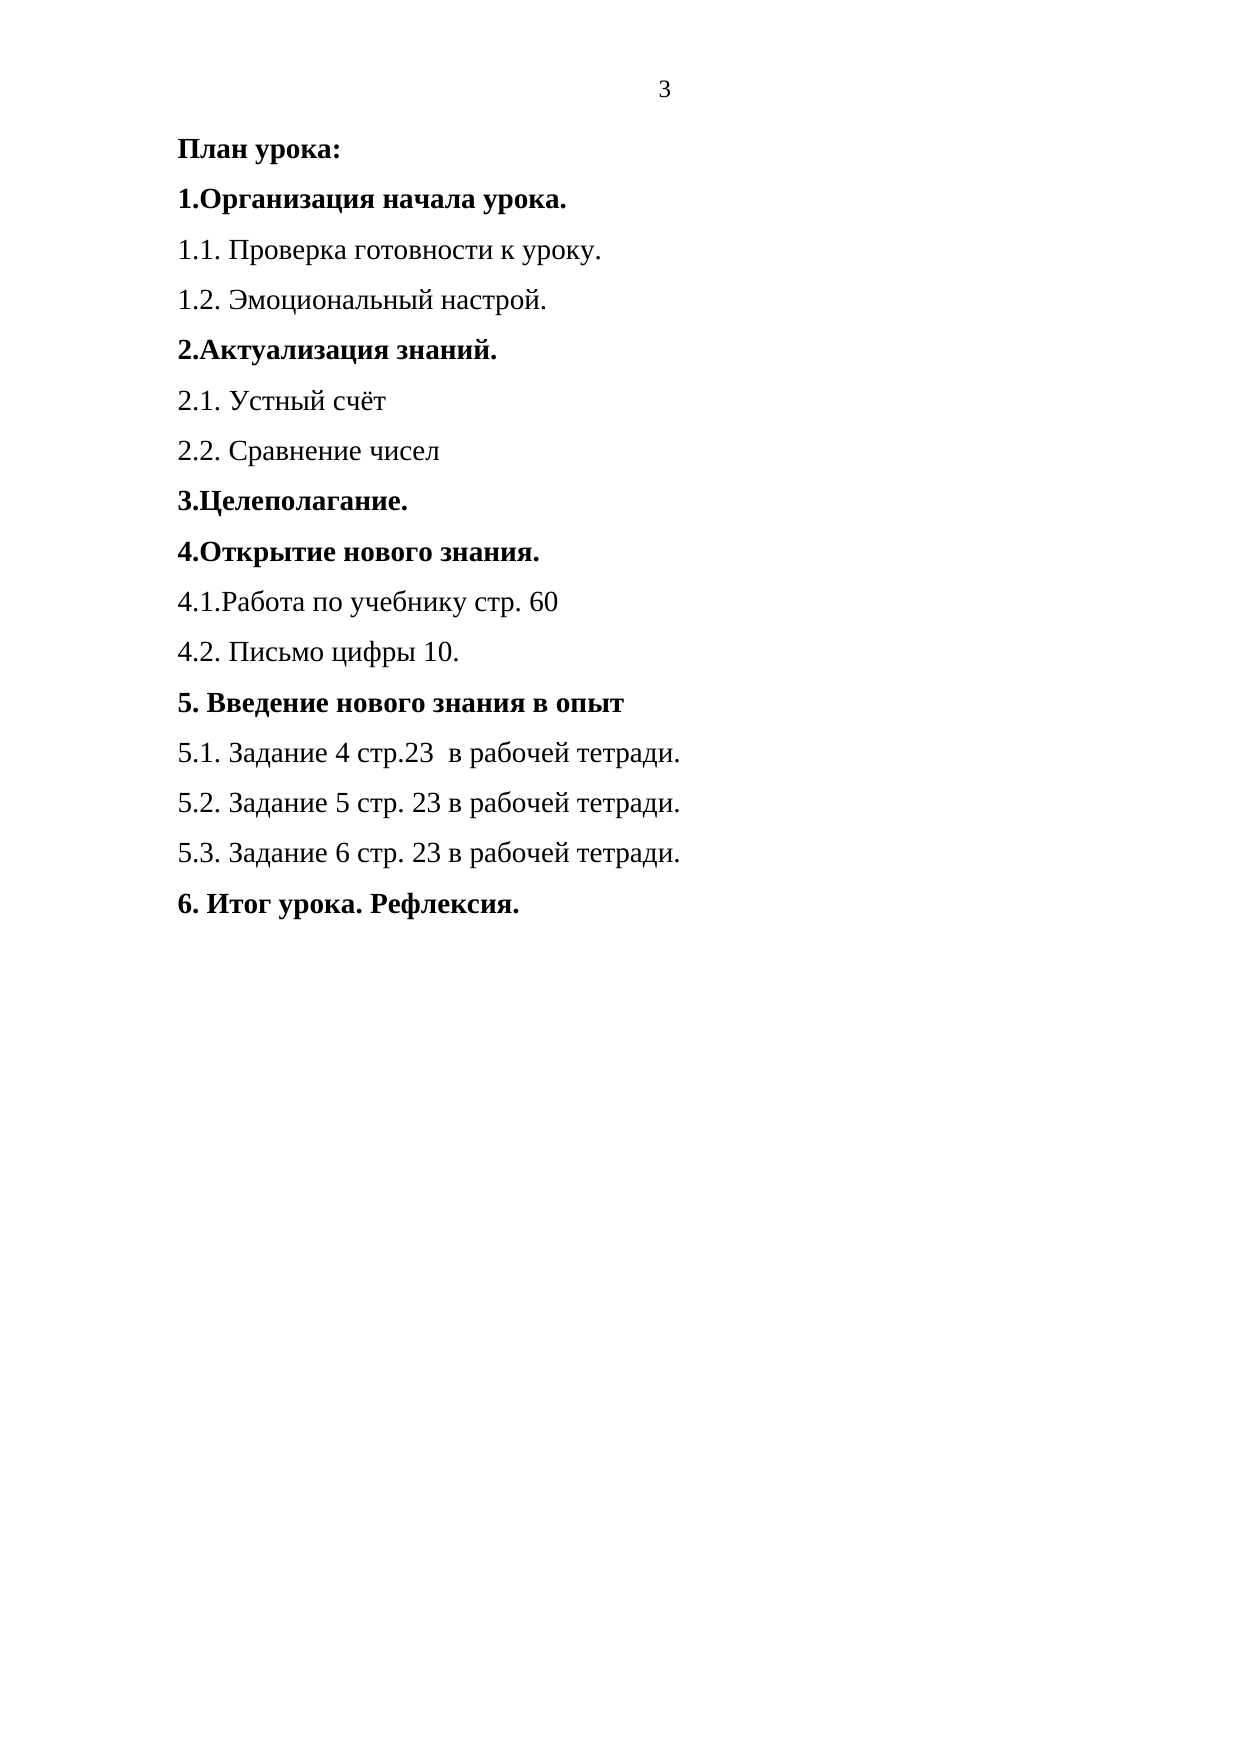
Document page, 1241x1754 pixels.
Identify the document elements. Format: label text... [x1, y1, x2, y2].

text 2.1. Устный счёт [177, 383, 1152, 416]
text 4.2. Письмо цифры 10. [177, 634, 1152, 668]
text 5. Введение нового знания в опыт [177, 685, 1152, 718]
text 5.2. Задание 5 стр. 23 в рабочей тетради. [177, 785, 1152, 819]
text План урока: [177, 131, 1152, 165]
text 6. Итог урока. Рефлексия. [177, 886, 1152, 919]
text 1.2. Эмоциональный настрой. [177, 282, 1152, 316]
text 2.Актуализация знаний. [177, 332, 1152, 366]
text 1.Организация начала урока. [177, 182, 1152, 215]
text 3.Целеполагание. [177, 483, 1152, 517]
text 5.3. Задание 6 стр. 23 в рабочей тетради. [177, 836, 1152, 869]
text 2.2. Сравнение чисел [177, 433, 1152, 467]
text 4.Открытие нового знания. [177, 534, 1152, 567]
text 5.1. Задание 4 стр.23 в рабочей тетради. [177, 735, 1152, 768]
text 1.1. Проверка готовности к уроку. [177, 232, 1152, 265]
text 4.1.Работа по учебнику стр. 60 [177, 584, 1152, 618]
